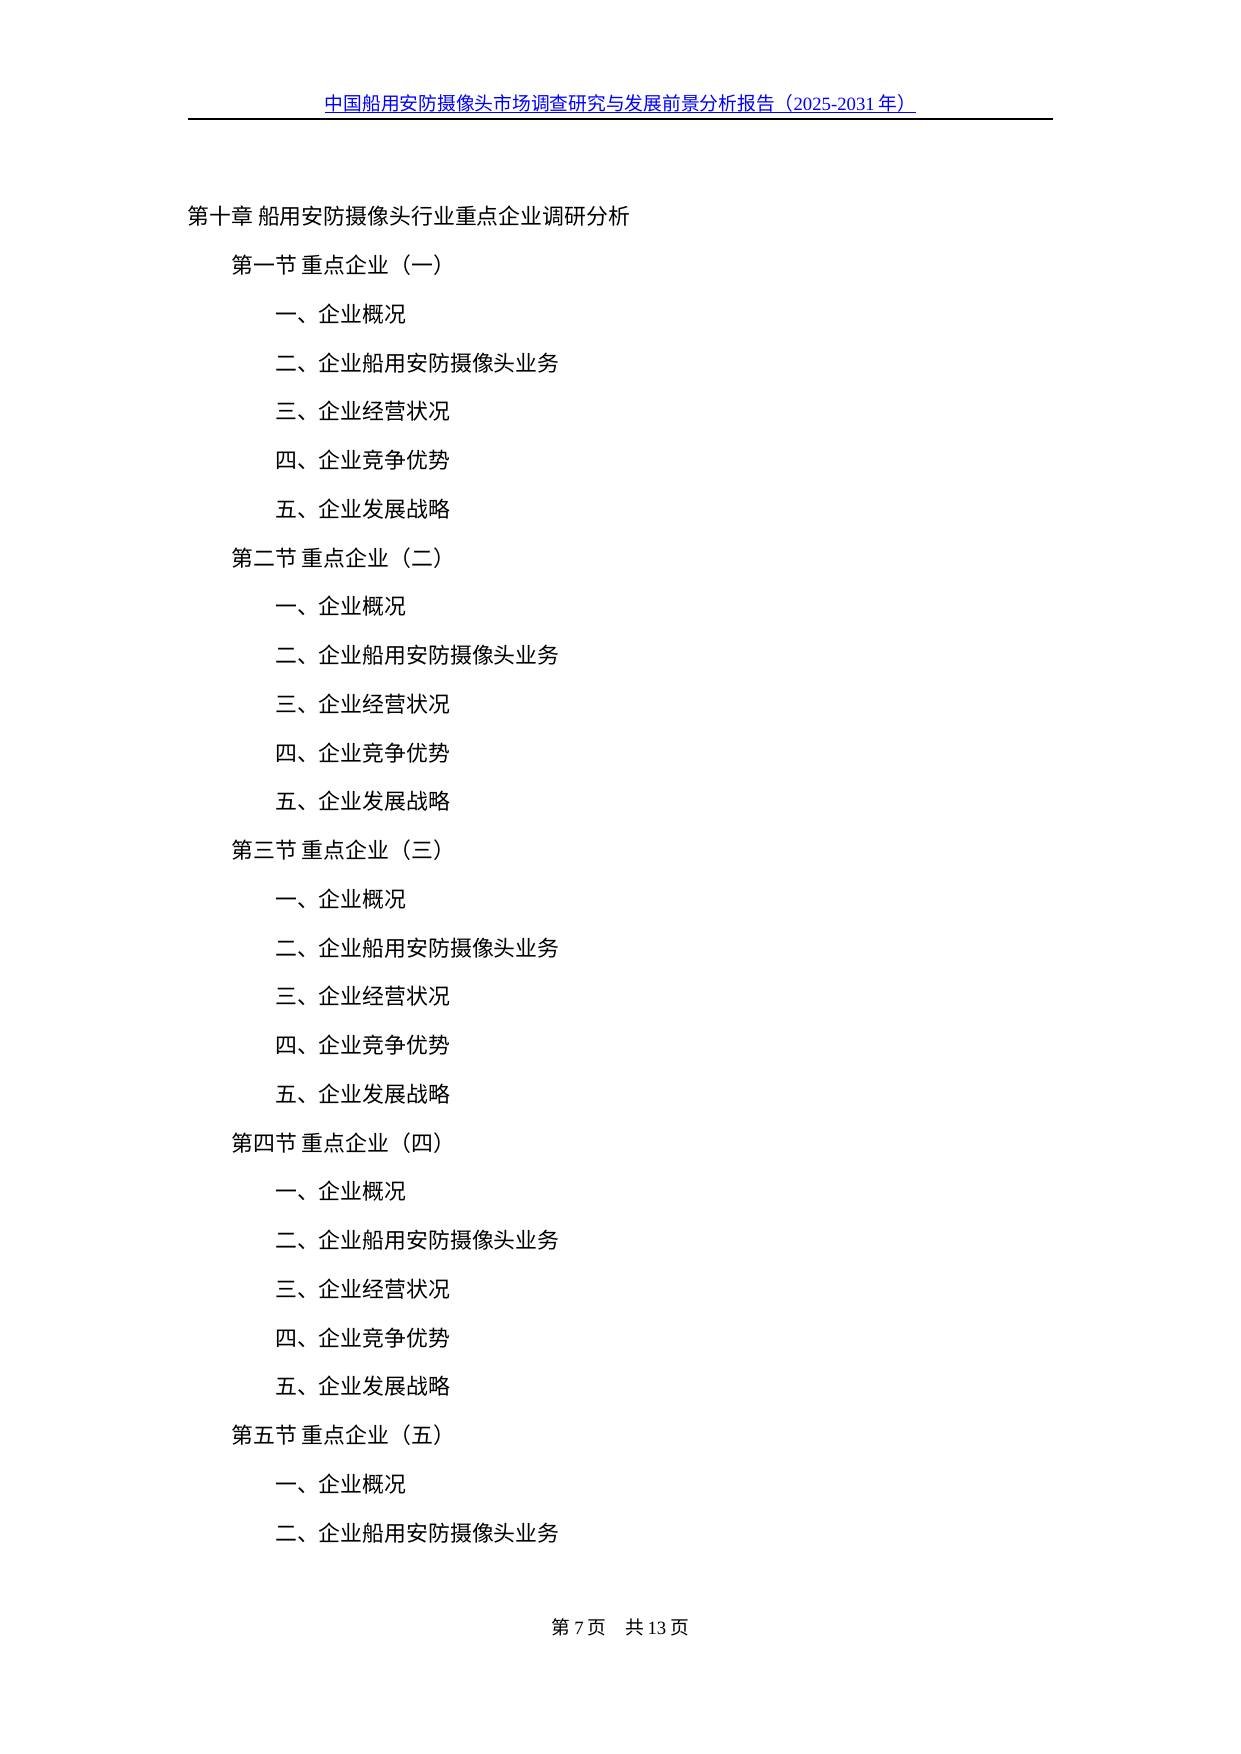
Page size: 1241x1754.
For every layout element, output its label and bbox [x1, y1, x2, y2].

text [187, 150, 1053, 1548]
